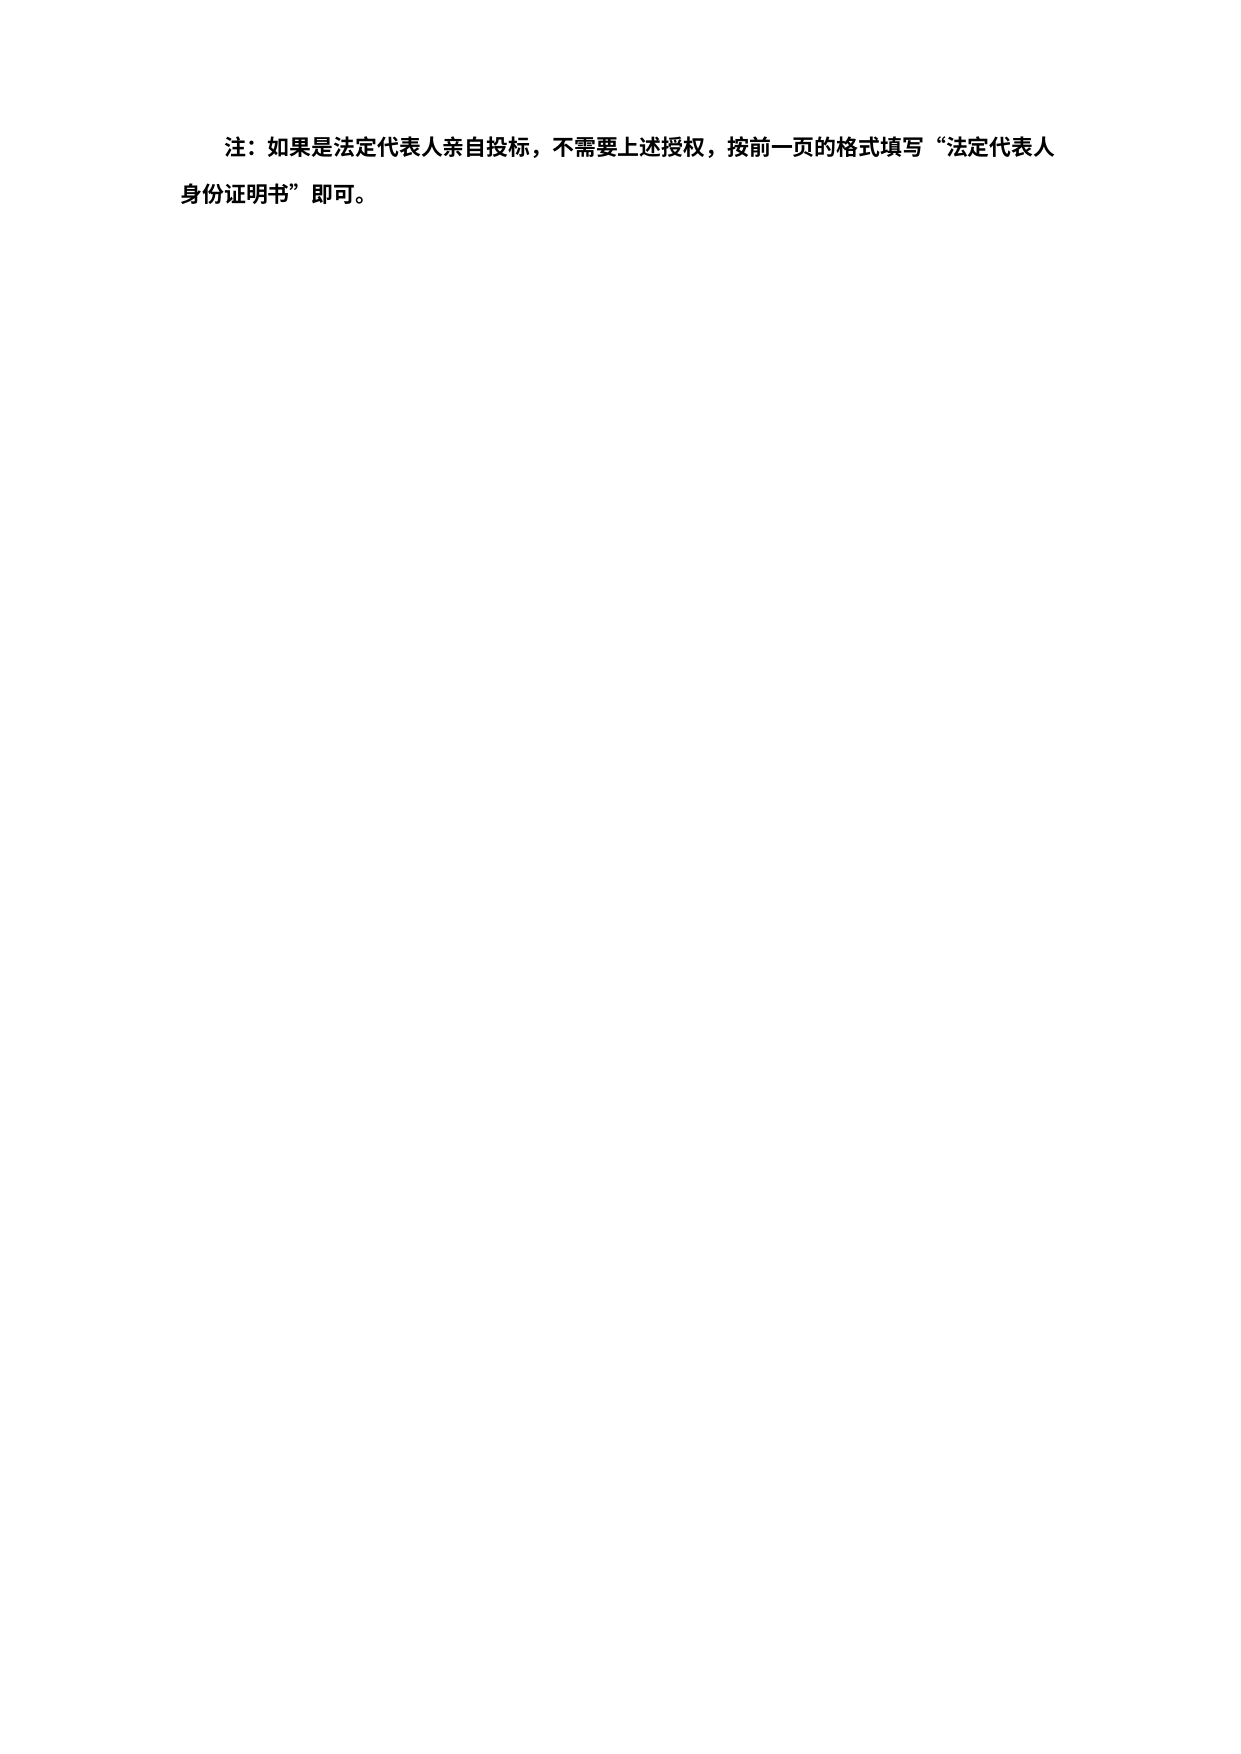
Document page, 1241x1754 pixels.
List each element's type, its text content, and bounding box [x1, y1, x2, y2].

text 注：如果是法定代表人亲自投标，不需要上述授权，按前一页的格式填写“法定代表人身份证明书”即可。 [180, 130, 1060, 209]
